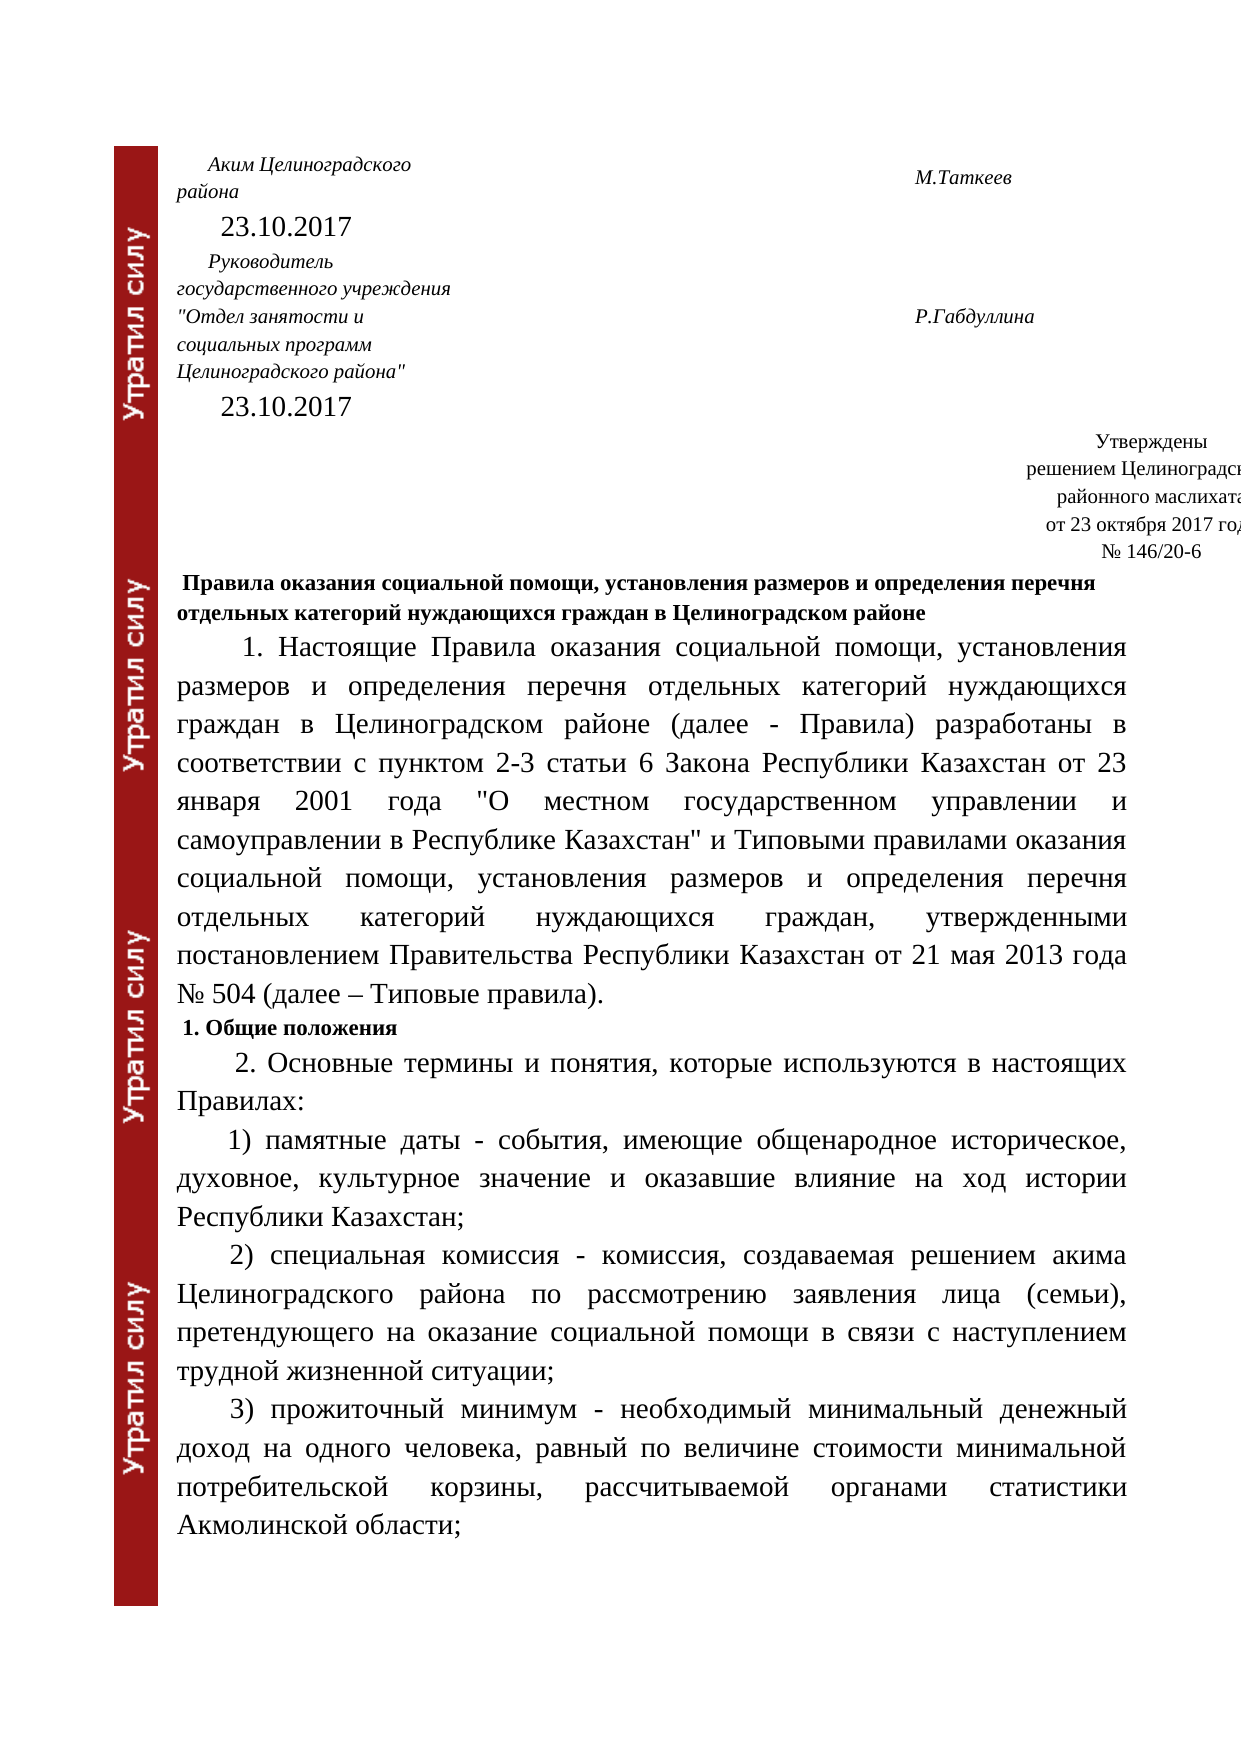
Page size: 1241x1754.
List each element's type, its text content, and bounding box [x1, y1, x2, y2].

picture [114, 146, 158, 150]
picture [114, 1041, 158, 1045]
picture [114, 1387, 158, 1392]
table_header Руководитель государственного учреждения "Отдел занятости и социальных программ Целиноградского района" [101, 247, 913, 389]
text 1) памятные даты - события, имеющие общенародное историческое, духовное, культурное значение и оказавшие влияние на ход истории Республики Казахстан; [112, 1122, 1128, 1232]
text 1. Общие положения [112, 1014, 1128, 1041]
table_header Р.Габдуллина [913, 247, 1240, 389]
text 2. Основные термины и понятия, которые используются в настоящих Правилах: [112, 1045, 1128, 1117]
text 1. Настоящие Правила оказания социальной помощи, установления размеров и определения перечня отдельных категорий нуждающихся граждан в Целиноградском районе (далее - Правила) разработаны в соответствии с пунктом 2-3 статьи 6 Закона Республики Казахстан от 23 января 2001 года "О местном государственном управлении и самоуправлении в Республике Казахстан" и Типовыми правилами оказания социальной помощи, установления размеров и определения перечня отдельных категорий нуждающихся граждан, утвержденными постановлением Правительства Республики Казахстан от 21 мая 2013 года № 504 (далее – Типовые правила). [112, 629, 1128, 1009]
text Правила оказания социальной помощи, установления размеров и определения перечня отдельных категорий нуждающихся граждан в Целиноградском районе [112, 569, 1128, 625]
text 2) специальная комиссия - комиссия, создаваемая решением акима Целиноградского района по рассмотрению заявления лица (семьи), претендующего на оказание социальной помощи в связи с наступлением трудной жизненной ситуации; [112, 1237, 1128, 1387]
picture [114, 242, 158, 247]
picture [114, 1117, 158, 1122]
text 23.10.2017 [112, 209, 1128, 242]
picture [114, 1232, 158, 1237]
table_header М.Таткеев [913, 150, 1240, 209]
table_header Аким Целиноградского района [101, 150, 913, 209]
table_header [101, 427, 912, 569]
picture [114, 1541, 158, 1606]
picture [114, 625, 158, 629]
text 3) прожиточный минимум - необходимый минимальный денежный доход на одного человека, равный по величине стоимости минимальной потребительской корзины, рассчитываемой органами статистики Акмолинской области; [112, 1392, 1128, 1541]
picture [114, 1009, 158, 1014]
table_header Утверждены решением Целиноградского районного маслихата от 23 октября 2017 года № 146/20-6 [912, 427, 1240, 569]
picture [114, 422, 158, 427]
text 23.10.2017 [112, 389, 1128, 422]
